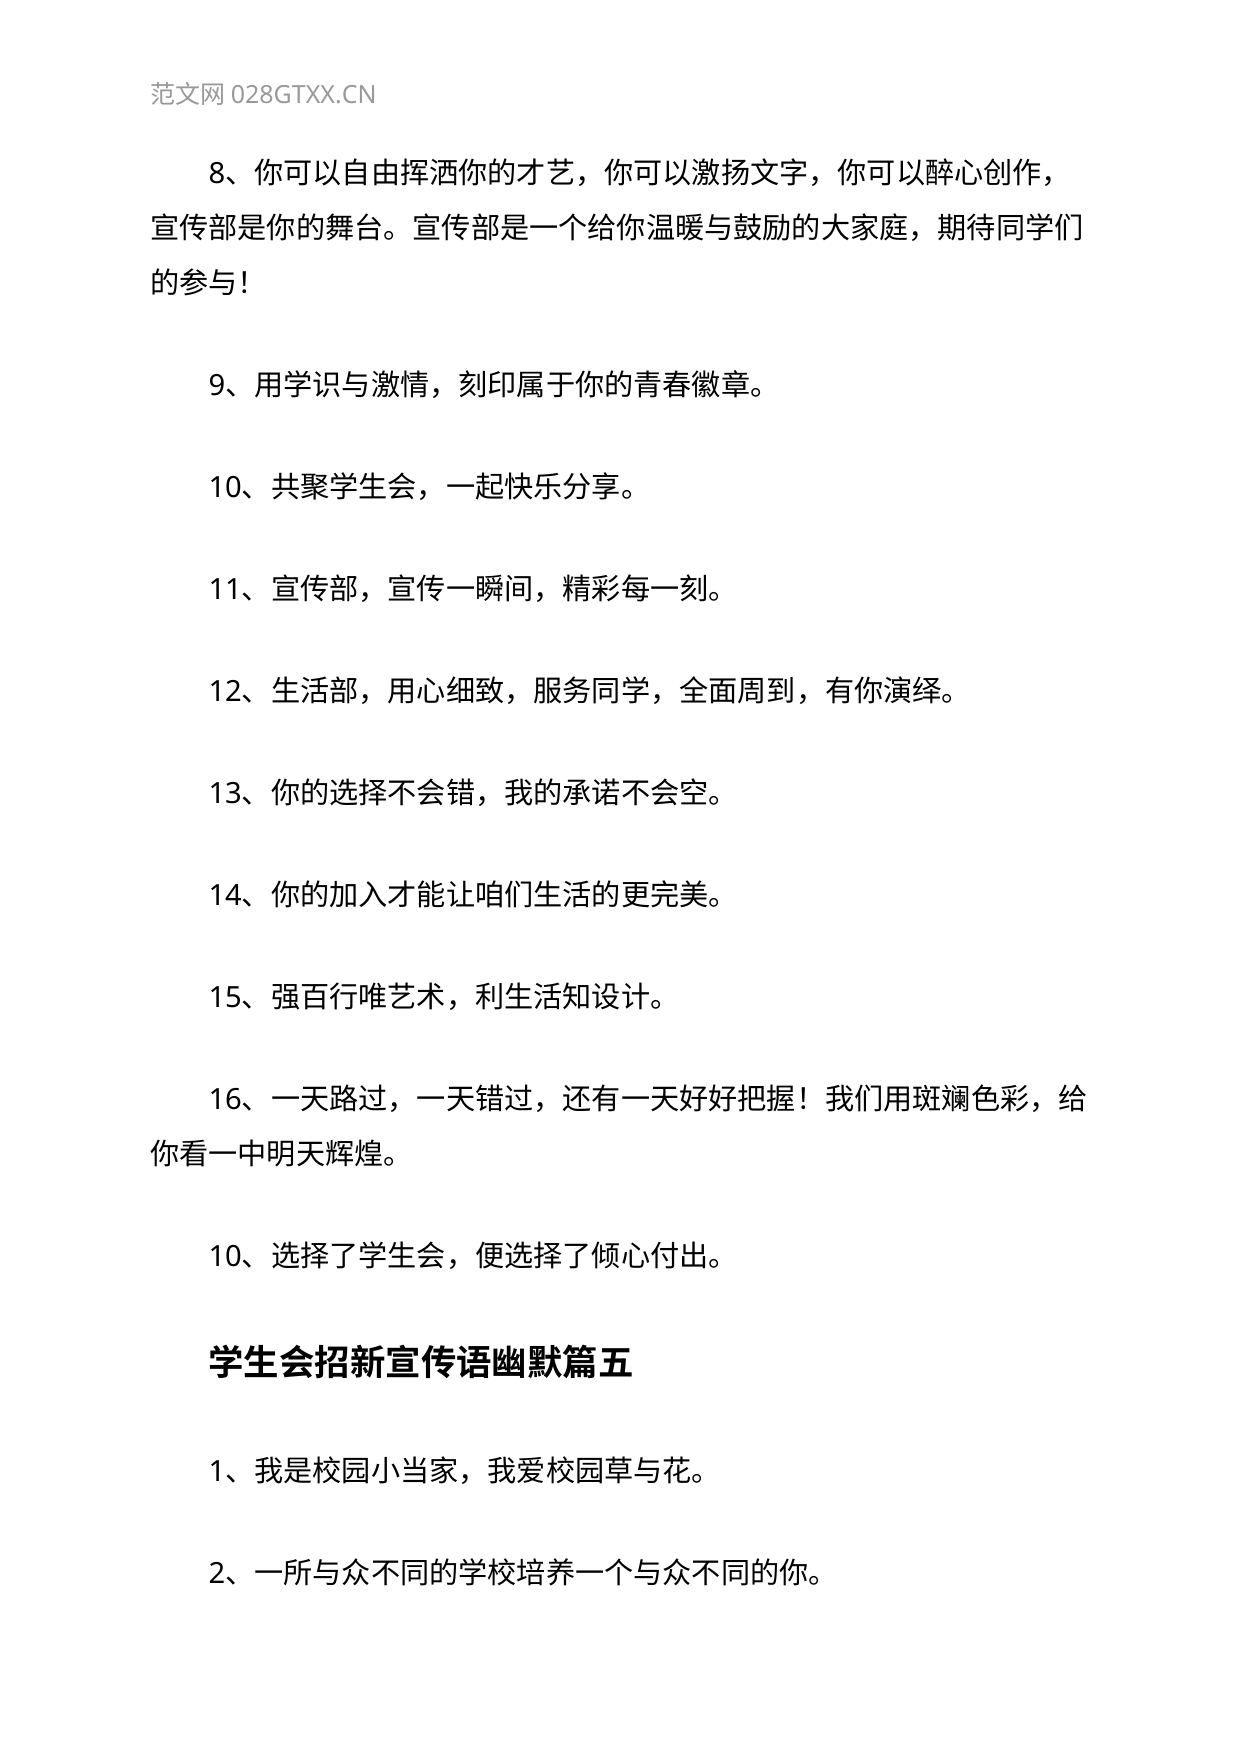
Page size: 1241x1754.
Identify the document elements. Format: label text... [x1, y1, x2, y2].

text 10、选择了学生会，便选择了倾心付出。 [150, 1232, 1090, 1275]
text 10、共聚学生会，一起快乐分享。 [150, 464, 1090, 506]
text 9、用学识与激情，刻印属于你的青春徽章。 [150, 362, 1090, 404]
text 8、你可以自由挥洒你的才艺，你可以激扬文字，你可以醉心创作，宣传部是你的舞台。宣传部是一个给你温暖与鼓励的大家庭，期待同学们的参与！ [150, 150, 1090, 302]
text 15、强百行唯艺术，利生活知设计。 [150, 973, 1090, 1016]
text 11、宣传部，宣传一瞬间，精彩每一刻。 [150, 566, 1090, 608]
text 13、你的选择不会错，我的承诺不会空。 [150, 769, 1090, 812]
text 学生会招新宣传语幽默篇五 [150, 1334, 1090, 1386]
text 2、一所与众不同的学校培养一个与众不同的你。 [150, 1550, 1090, 1592]
text 16、一天路过，一天错过，还有一天好好把握！我们用斑斓色彩，给你看一中明天辉煌。 [150, 1076, 1090, 1173]
text 12、生活部，用心细致，服务同学，全面周到，有你演绎。 [150, 668, 1090, 710]
text 1、我是校园小当家，我爱校园草与花。 [150, 1448, 1090, 1490]
text 14、你的加入才能让咱们生活的更完美。 [150, 872, 1090, 914]
